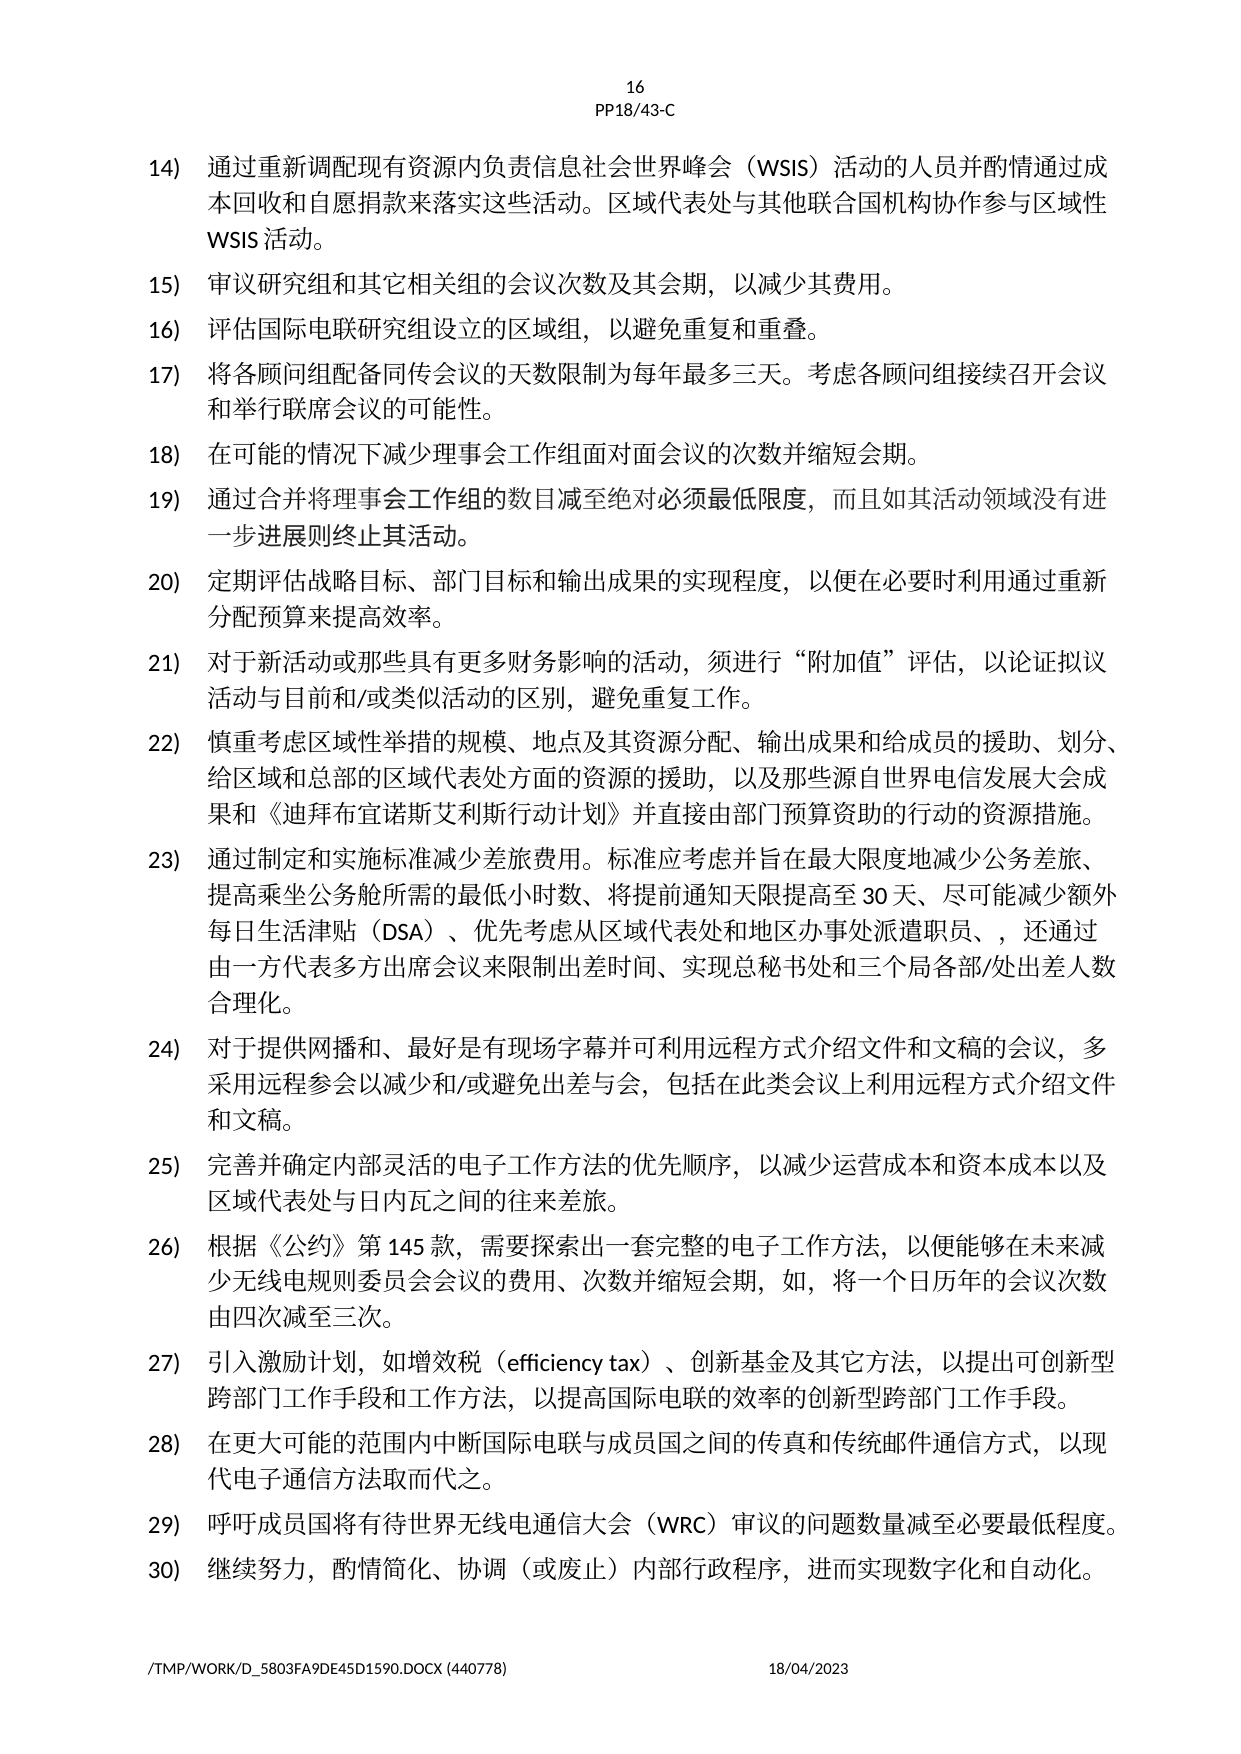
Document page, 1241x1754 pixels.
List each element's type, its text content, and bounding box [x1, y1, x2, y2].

text 19) 通过合并将理事会工作组的数目减至绝对必须最低限度，如其活动领域没有进一步进展则终止其活动。 [148, 480, 1122, 552]
text 21) 对于新活动或那些具有更多财务影响的活动，须进行“附加值”评估，以论证拟议活动与目前和/或类似活动的区别，避免重复工作。 [148, 642, 1122, 714]
text 22) 慎重考虑区域性举措的规模、地点及其资源分配、输出成果和给成员给区域和总部的区域代表处，以及那些源自世界电信发展大会成果和《行动计划》并直接由部门预算资助的。 [148, 723, 1122, 831]
text 25) 完善并确定内部电子工作方法的优先顺序，以减少区域代表处与日内瓦之间的往来差旅。 [148, 1145, 1122, 1217]
text 28) 在更大可能的范围内中断国际电联与成员国之间的传真和传统邮件通信方式，以现代电子通信方法取而代之。 [148, 1424, 1122, 1496]
text 27) 引入提高国际电联效率。 [148, 1343, 1122, 1415]
text 29) 呼吁成员国将有待世界无线电通信大会（WRC）审议的问题数量减至必要最低程度。 [148, 1504, 1122, 1541]
text 20) 定期评估战略目标、部门目标和输出成果的实现程度，以便在必要时重新分配预算来提高效率。 [148, 561, 1122, 633]
text 24) 对于提供网播现场字幕的会议，减少和/或避免出差与会。 [148, 1028, 1122, 1136]
text 18) 在可能的情况下减少理事会工作组面对面会议的次数并缩短会期。 [148, 435, 1122, 471]
text 26) 根据《公约》第145款，需要探索出一套完整的电子工作方法，以便能够在未来减少无线电规则委员会会议的费用、次数并缩短会期，如，将一个日历年的会议次数由四次减至三次。 [148, 1226, 1122, 1334]
text 16) 评估国际电联研究组设立的区域组，以避免重复和重叠。 [148, 309, 1122, 345]
text 15) 审议研究组和其它相关组的会议次数及其会期，以减少其费用。 [148, 264, 1122, 300]
text 17) 将各顾问组配备同传会议的天数限制为每年最多三天。 [148, 354, 1122, 426]
text 14) 通过重新调配现有资源内负责信息社会世界峰会（WSIS）活动的人员并酌情通过成本回收和自愿捐款来落实这些活动。 [148, 148, 1122, 256]
text 23) 通过制定和实施标准减少差旅费用。标准应考虑并旨在最大限度地减少公务差旅、尽可能减少额外每日生活津贴（DSA）、优先考虑从区域代表处和地区办事处派遣职员还通过由一方代表多方出席会议来限制出差时间、实现总秘书处和三个局各部/处出差人数合理化。 [148, 840, 1122, 1019]
